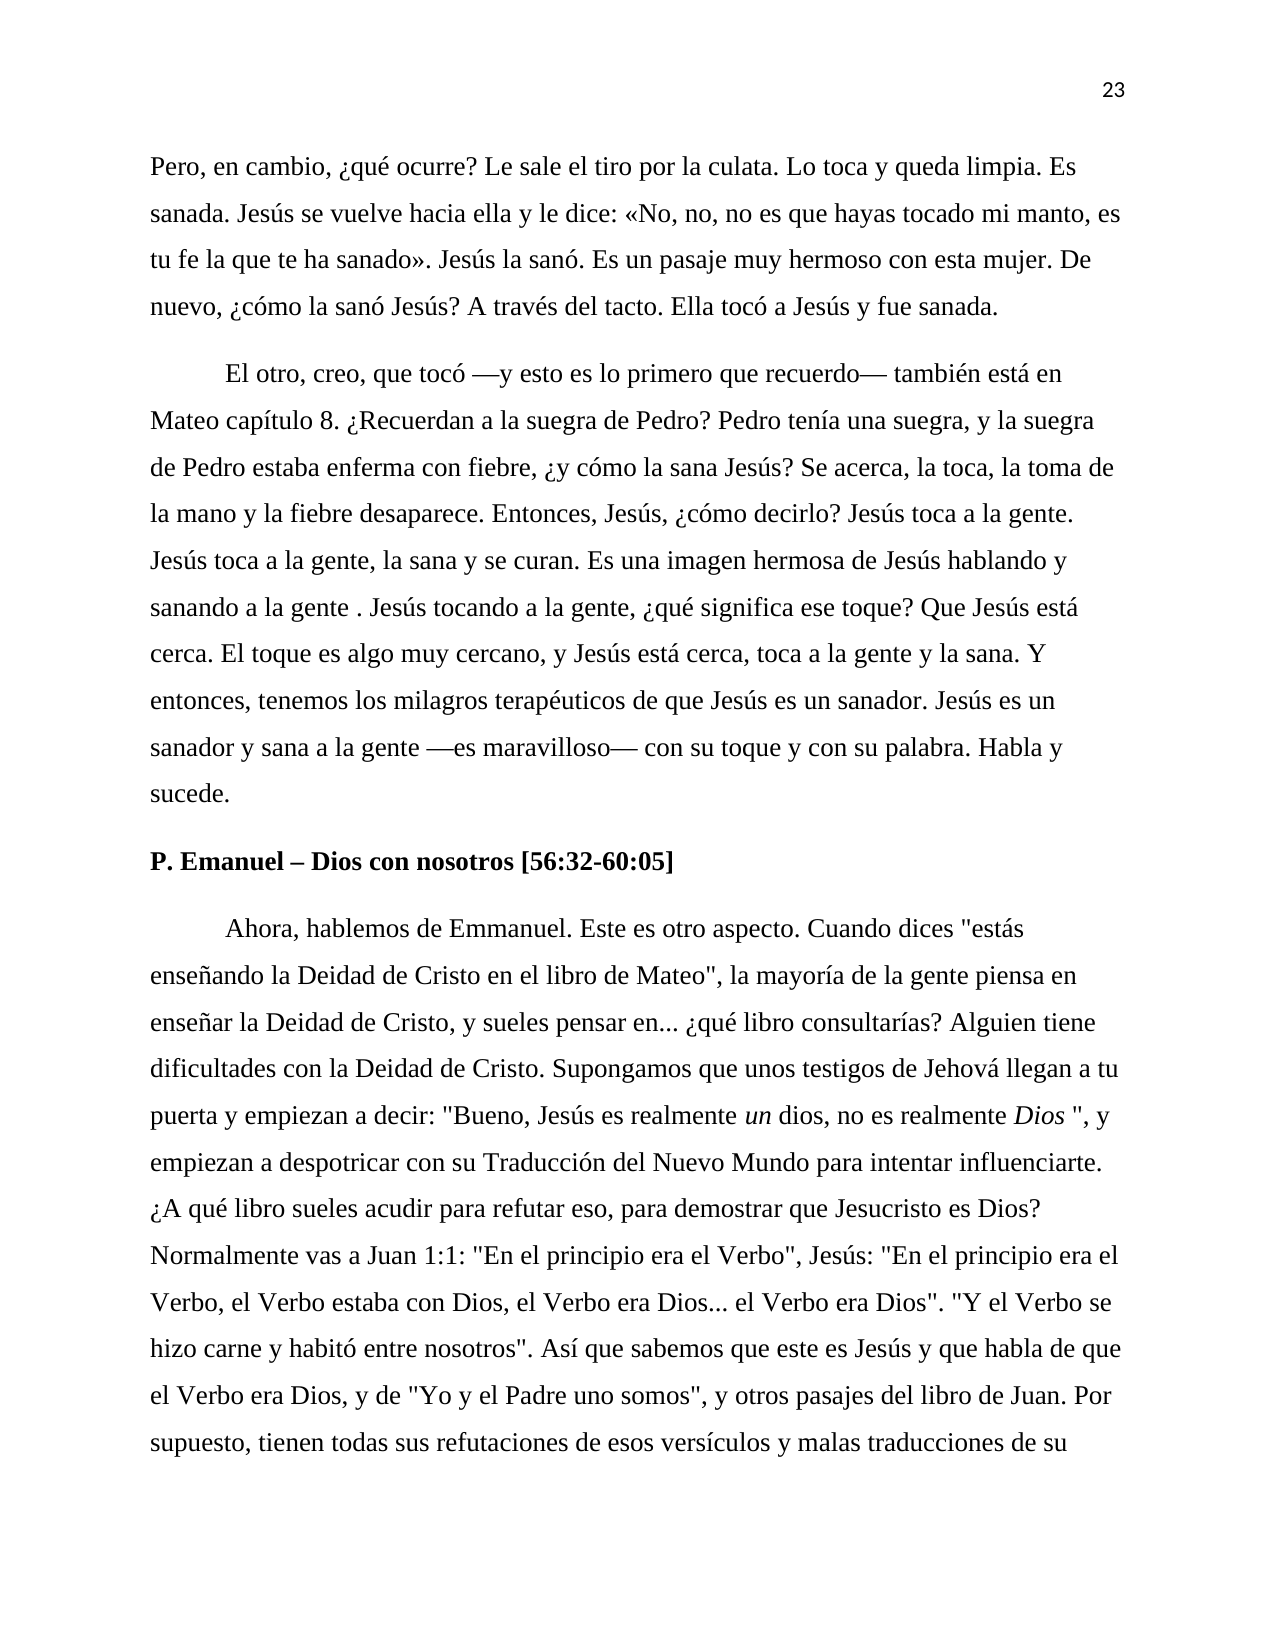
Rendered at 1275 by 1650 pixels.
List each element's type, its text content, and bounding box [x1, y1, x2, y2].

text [150, 150, 1125, 321]
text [150, 912, 1125, 1457]
text El otro, creo, que tocó —y esto es lo primero que recuerdo— también está en Mateo capítulo 8. ¿Recuerdan a la suegra de Pedro? Pedro tenía una suegra, y la suegra de Pedro estaba enferma con fiebre, ¿y cómo la sana Jesús? Se acerca, la toca, la toma de la mano y la fiebre desaparece. Entonces, Jesús, ¿cómo decirlo? Jesús toca a la gente. Jesús toca a la gente, la sana y se curan. Es una imagen hermosa de Jesús hablando y sanando a la gente . Jesús tocando a la gente, ¿qué significa ese toque? Que Jesús está cerca. El toque es algo muy cercano, y Jesús está cerca, toca a la gente y la sana. Y entonces, tenemos los milagros terapéuticos de que Jesús es un sanador. Jesús es un sanador y sana a la gente —es maravilloso— con su toque y con su palabra. Habla y sucede. [150, 357, 1125, 809]
text P. Emanuel – Dios con nosotros [56:32-60:05] [150, 845, 1125, 876]
